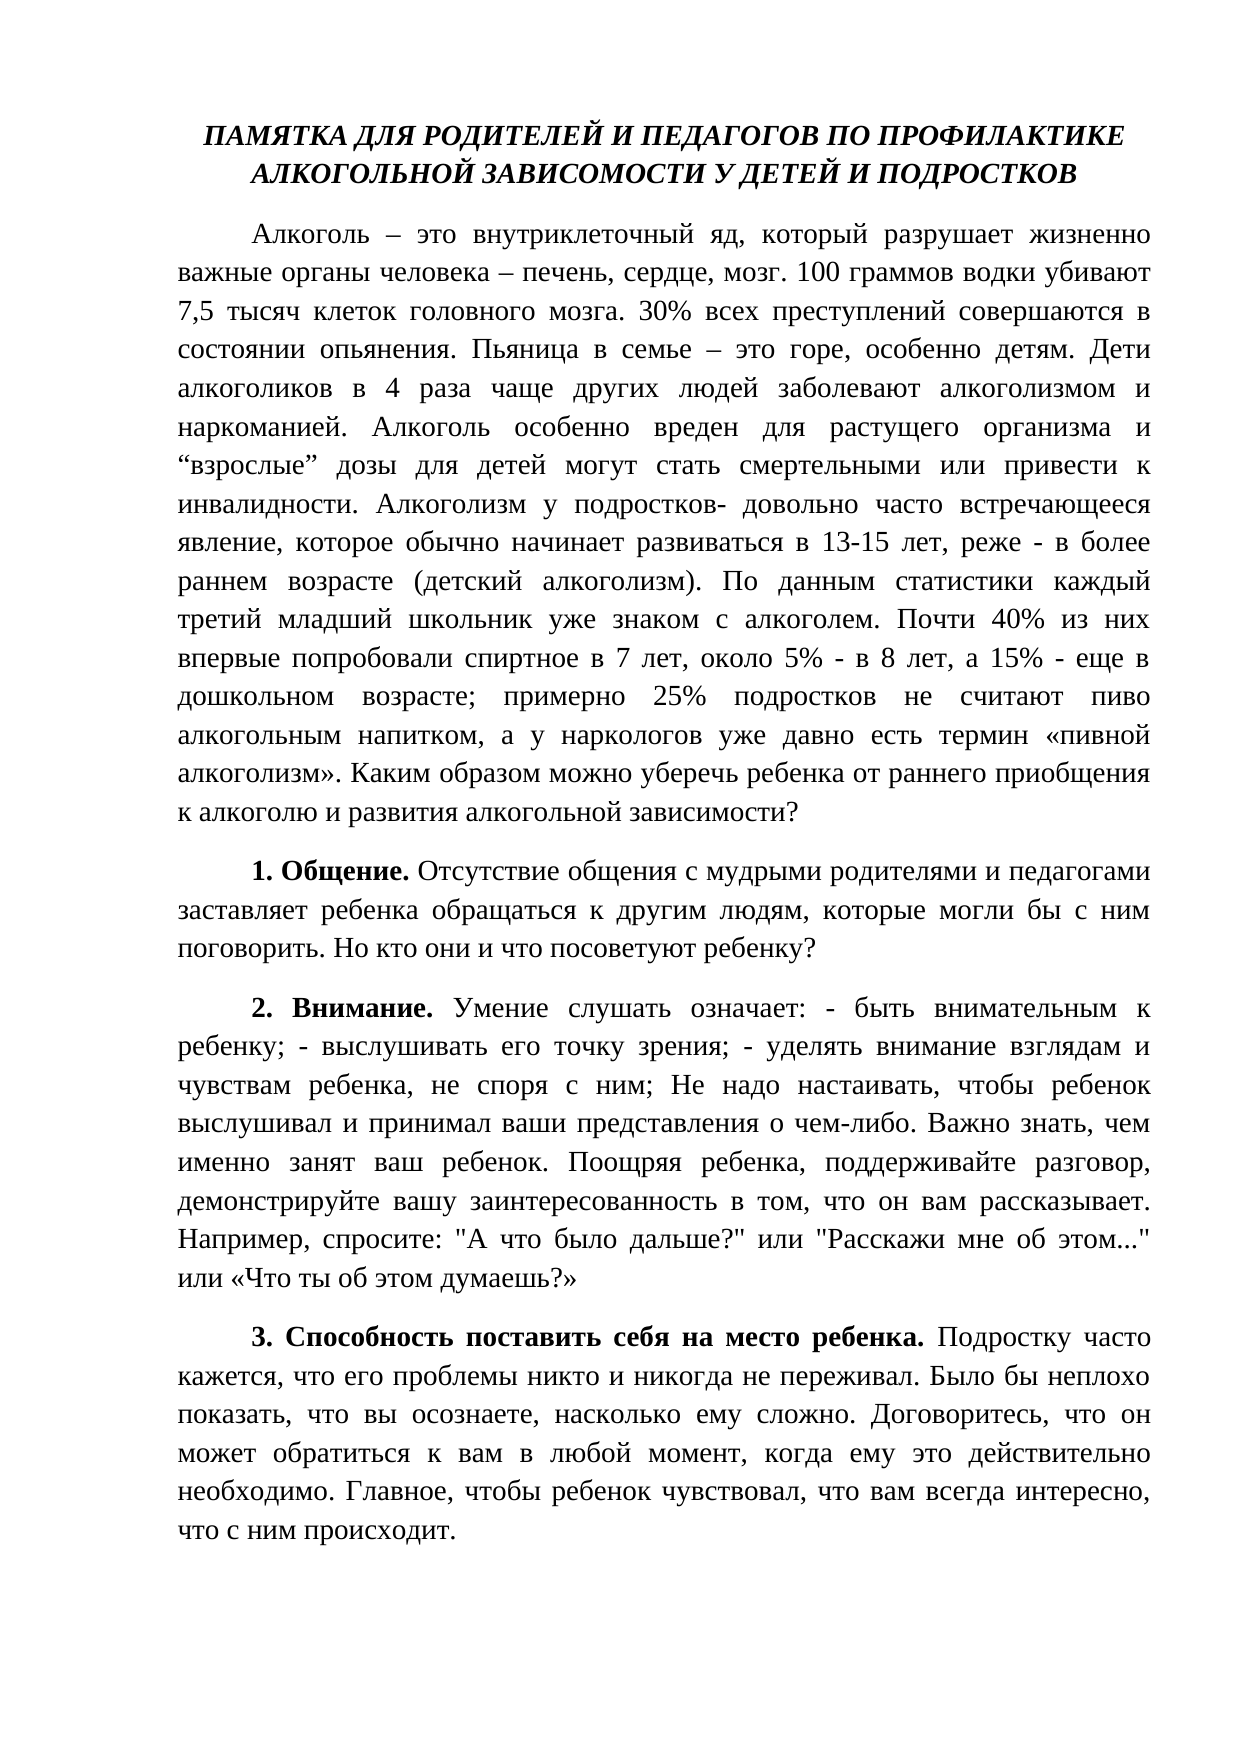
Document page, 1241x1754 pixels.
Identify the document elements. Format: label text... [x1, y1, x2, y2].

text 1. Общение. Отсутствие общения с мудрыми родителями и педагогами заставляет ребенка обращаться к другим людям, которые могли бы с ним поговорить. Но кто они и что посоветуют ребенку? [177, 853, 1152, 964]
text 2. Внимание. Умение слушать означает: - быть внимательным к ребенку; - выслушивать его точку зрения; - уделять внимание взглядам и чувствам ребенка, не споря с ним; Не надо настаивать, чтобы ребенок выслушивал и принимал ваши представления о чем-либо. Важно знать, чем именно занят ваш ребенок. Поощряя ребенка, поддерживайте разговор, демонстрируйте вашу заинтересованность в том, что он вам рассказывает. Например, спросите: "А что было дальше?" или "Расскажи мне об этом..." или «Что ты об этом думаешь?» [177, 990, 1152, 1293]
text 3. Способность поставить себя на место ребенка. Подростку часто кажется, что его проблемы никто и никогда не переживал. Было бы неплохо показать, что вы осознаете, насколько ему сложно. Договоритесь, что он может обратиться к вам в любой момент, когда ему это действительно необходимо. Главное, чтобы ребенок чувствовал, что вам всегда интересно, что с ним происходит. [177, 1319, 1152, 1545]
text ПАМЯТКА ДЛЯ РОДИТЕЛЕЙ И ПЕДАГОГОВ ПО ПРОФИЛАКТИКЕ АЛКОГОЛЬНОЙ ЗАВИСОМОСТИ У ДЕТЕЙ И ПОДРОСТКОВ [177, 118, 1152, 190]
text Алкоголь – это внутриклеточный яд, который разрушает жизненно важные органы человека – печень, сердце, мозг. 100 граммов водки убивают 7,5 тысяч клеток головного мозга. 30% всех преступлений совершаются в состоянии опьянения. Пьяница в семье – это горе, особенно детям. Дети алкоголиков в 4 раза чаще других людей заболевают алкоголизмом и наркоманией. Алкоголь особенно вреден для растущего организма и “взрослые” дозы для детей могут стать смертельными или привести к инвалидности. Алкоголизм у подростков- довольно часто встречающееся явление, которое обычно начинает развиваться в 13-15 лет, реже - в более раннем возрасте (детский алкоголизм). По данным статистики каждый третий младший школьник уже знаком с алкоголем. Почти 40% из них впервые попробовали спиртное в 7 лет, около 5% - в 8 лет, а 15% - еще в дошкольном возрасте; примерно 25% подростков не считают пиво алкогольным напитком, а у наркологов уже давно есть термин «пивной алкоголизм». Каким образом можно уберечь ребенка от раннего приобщения к алкоголю и развития алкогольной зависимости? [177, 216, 1152, 828]
